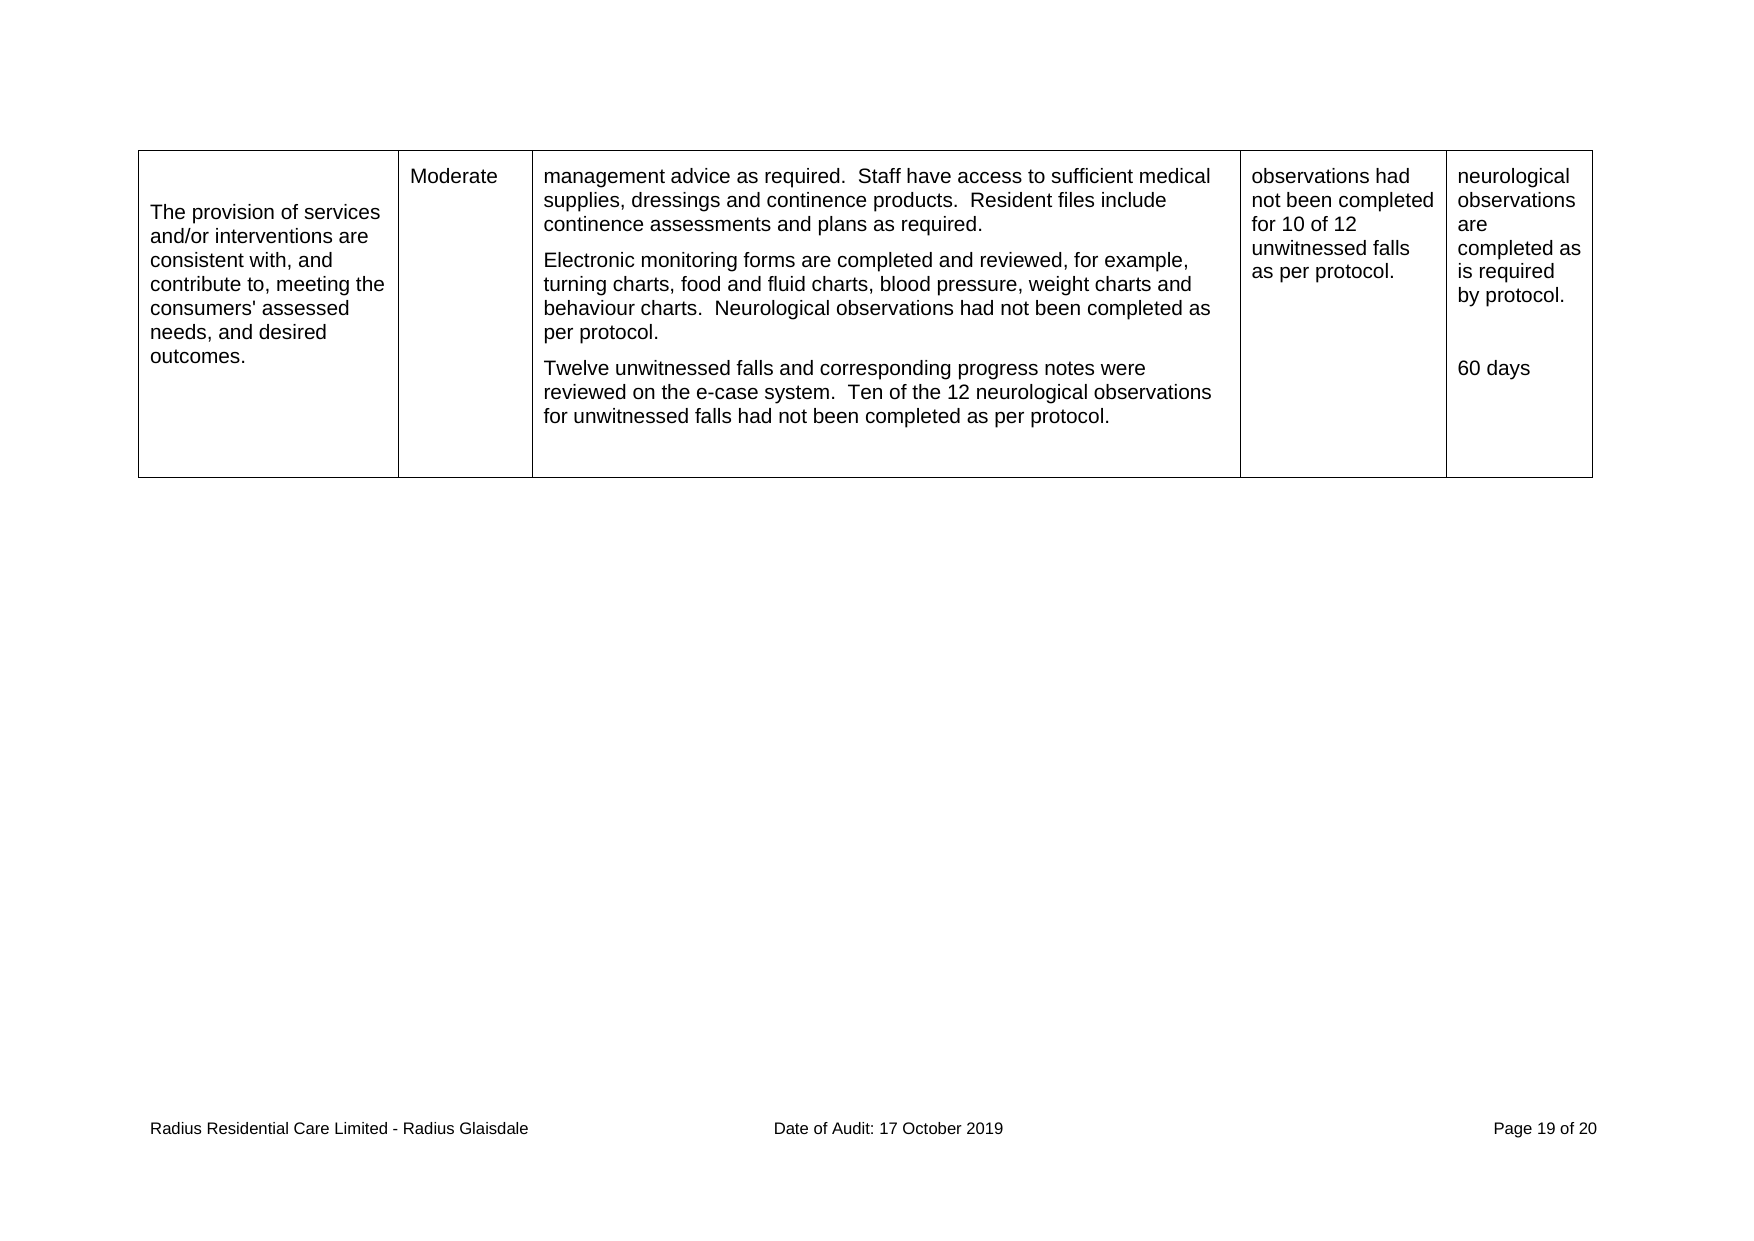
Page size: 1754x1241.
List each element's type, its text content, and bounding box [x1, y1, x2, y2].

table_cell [533, 151, 1240, 477]
table_cell PA Moderate [399, 151, 532, 477]
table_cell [139, 151, 398, 477]
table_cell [1241, 151, 1446, 477]
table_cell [1447, 151, 1592, 477]
